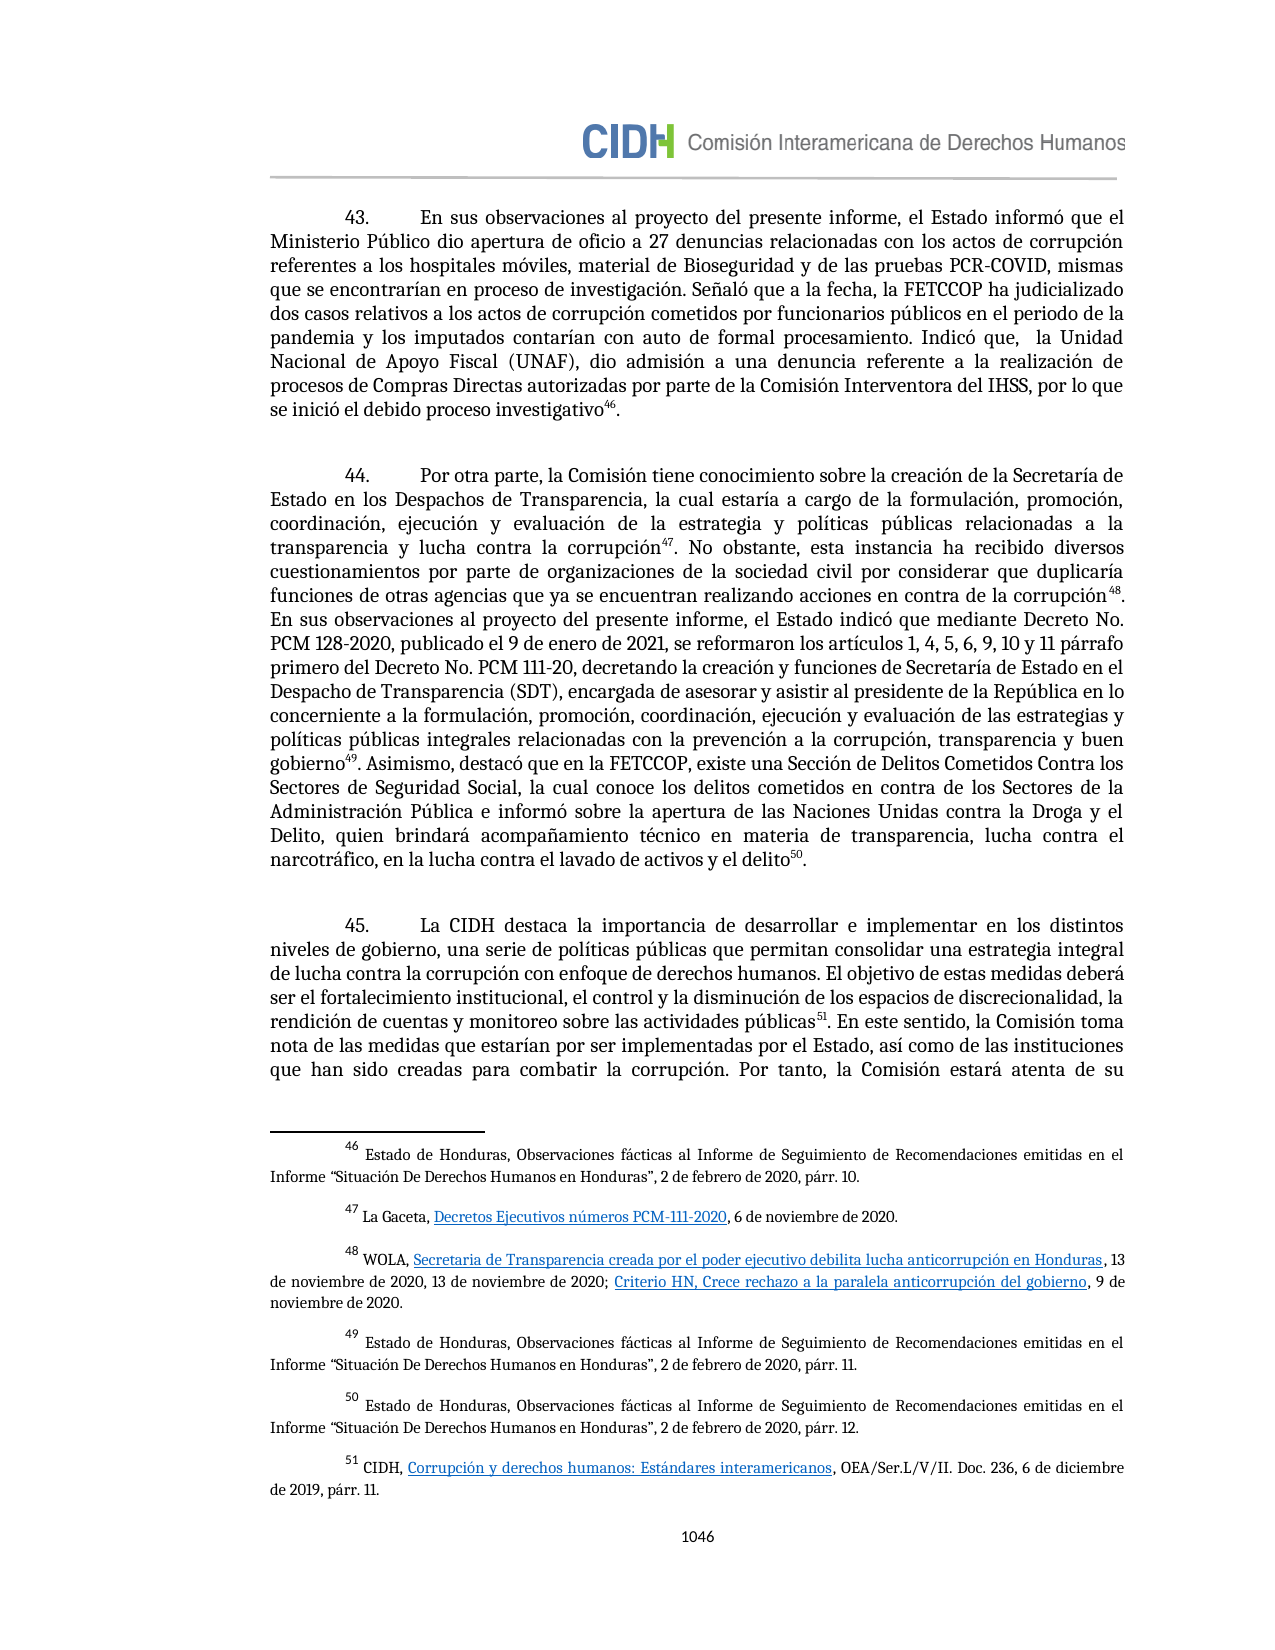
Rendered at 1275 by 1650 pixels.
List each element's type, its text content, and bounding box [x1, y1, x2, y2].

list Por otra parte, la Comisión tiene conocimiento sobre la creación de la Secretaría de Estado en los Despachos de Transparencia, la cual estaría a cargo de la formulación, promoción, coordinación, ejecución y evaluación de la estrategia y políticas públicas relacionadas a la transparencia y lucha contra la corrupción. No obstante, esta instancia ha recibido diversos cuestionamientos por parte de organizaciones de la sociedad civil por considerar que duplicaría funciones de otras agencias que ya se encuentran realizando acciones en contra de la corrupción. En sus observaciones al proyecto del presente informe, el Estado indicó que mediante Decreto No. PCM 128-2020, publicado el 9 de enero de 2021, se reformaron los artículos 1, 4, 5, 6, 9, 10 y 11 párrafo primero del Decreto No. PCM 111-20, decretando la creación y funciones de Secretaría de Estado en el Despacho de Transparencia (SDT), encargada de asesorar y asistir al presidente de la República en lo concerniente a la formulación, promoción, coordinación, ejecución y evaluación de las estrategias y políticas públicas integrales relacionadas con la prevención a la corrupción, transparencia y buen gobierno. Asimismo, destacó que en la FETCCOP, existe una Sección de Delitos Cometidos Contra los Sectores de Seguridad Social, la cual conoce los delitos cometidos en contra de los Sectores de la Administración Pública e informó sobre la apertura de las Naciones Unidas contra la Droga y el Delito, quien brindará acompañamiento técnico en materia de transparencia, lucha contra el narcotráfico, en la lucha contra el lavado de activos y el delito. [270, 464, 1125, 871]
list En sus observaciones al proyecto del presente informe, el Estado informó que el Ministerio Público dio apertura de oficio a 27 denuncias relacionadas con los actos de corrupción referentes a los hospitales móviles, material de Bioseguridad y de las pruebas PCR-COVID, mismas que se encontrarían en proceso de investigación. Señaló que a la fecha, la FETCCOP ha judicializado dos casos relativos a los actos de corrupción cometidos por funcionarios públicos en el periodo de la pandemia y los imputados contarían con auto de formal procesamiento. Indicó que, la Unidad Nacional de Apoyo Fiscal (UNAF), dio admisión a una denuncia referente a la realización de procesos de Compras Directas autorizadas por parte de la Comisión Interventora del IHSS, por lo que se inició el debido proceso investigativo. [270, 206, 1125, 422]
list La CIDH destaca la importancia de desarrollar e implementar en los distintos niveles de gobierno, una serie de políticas públicas que permitan consolidar una estrategia integral de lucha contra la corrupción con enfoque de derechos humanos. El objetivo de estas medidas deberá ser el fortalecimiento institucional, el control y la disminución de los espacios de discrecionalidad, la rendición de cuentas y monitoreo sobre las actividades públicas. En este sentido, la Comisión toma nota de las medidas que estarían por ser implementadas por el Estado, así como de las instituciones que han sido creadas para combatir la corrupción. Por tanto, la Comisión estará atenta de su implementación y continuará dando seguimiento cercano al cumplimiento de la presente recomendación. Por lo anterior, considera que se encuentra pendiente de cumplimiento. [270, 914, 1125, 1082]
